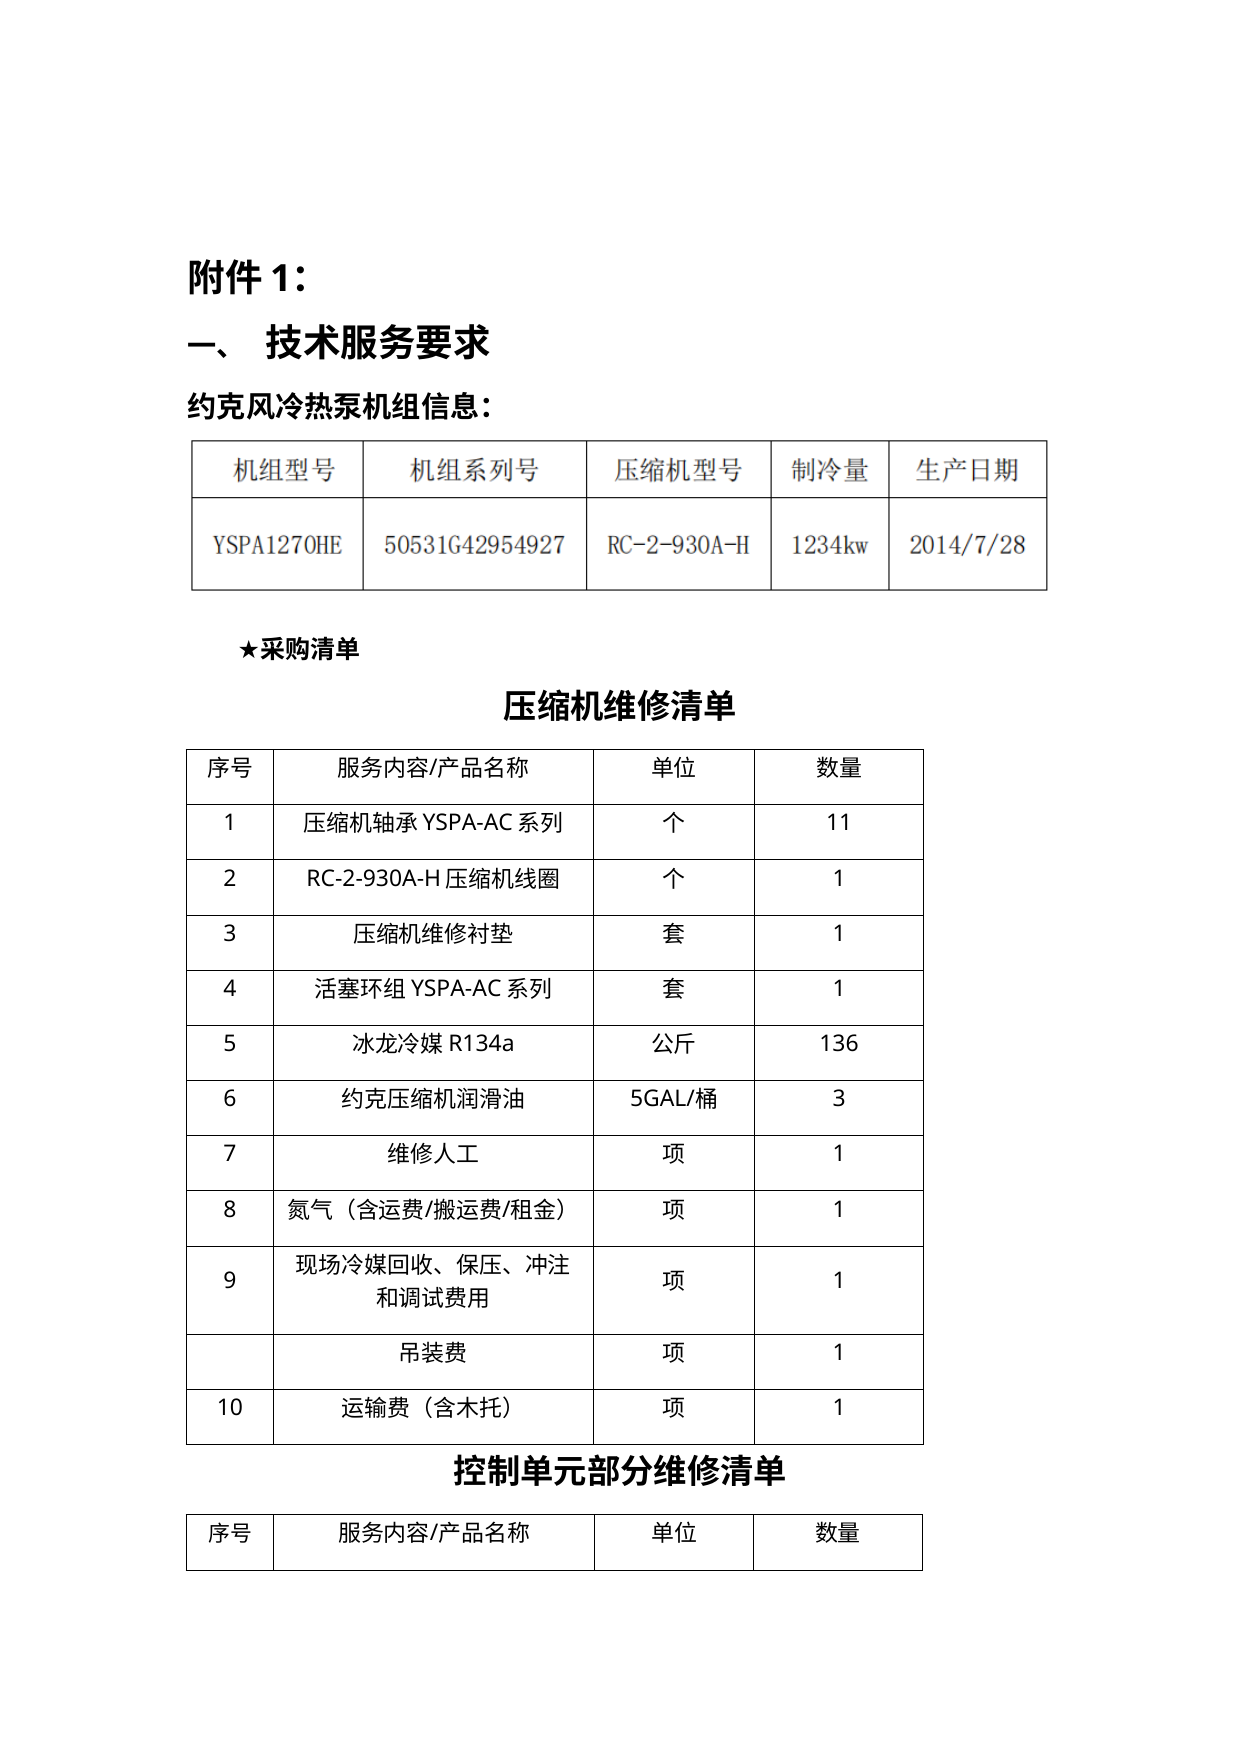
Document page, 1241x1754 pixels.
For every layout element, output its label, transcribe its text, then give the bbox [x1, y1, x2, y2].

table_cell 项 [594, 1247, 754, 1334]
table_cell 公斤 [594, 1026, 754, 1080]
table_cell 项 [594, 1335, 754, 1389]
table_header 序号 [187, 750, 273, 804]
table_cell 套 [594, 916, 754, 970]
table_cell 10 [187, 1390, 273, 1444]
table_cell 3 [755, 1081, 923, 1135]
table_cell 个 [594, 805, 754, 859]
table_cell 约克压缩机润滑油 [274, 1081, 593, 1135]
table_header 服务内容/产品名称 [274, 750, 593, 804]
table_cell 运输费（含木托） [274, 1390, 593, 1444]
table_cell 2 [187, 860, 273, 914]
table_cell 5 [187, 1026, 273, 1080]
table_cell 7 [187, 1136, 273, 1190]
table_cell 压缩机维修衬垫 [274, 916, 593, 970]
table_cell 5GAL/桶 [594, 1081, 754, 1135]
table_cell RC-2-930A-H压缩机线圈 [274, 860, 593, 914]
table_cell 压缩机轴承YSPA-AC系列 [274, 805, 593, 859]
picture [187, 437, 1053, 594]
table_cell 1 [187, 805, 273, 859]
table_cell 1 [755, 1390, 923, 1444]
text 控制单元部分维修清单 [187, 1445, 1053, 1493]
table_cell 11 [755, 805, 923, 859]
table_cell 个 [594, 860, 754, 914]
table_cell 3 [187, 916, 273, 970]
table_cell 项 [594, 1191, 754, 1246]
table_cell 项 [594, 1390, 754, 1444]
table_cell 现场冷媒回收、保压、冲注和调试费用 [274, 1247, 593, 1334]
table_header 单位 [595, 1515, 753, 1569]
table_header 序号 [187, 1515, 273, 1569]
table_header 单位 [594, 750, 754, 804]
table_cell 4 [187, 971, 273, 1025]
text 约克风冷热泵机组信息： [187, 373, 1053, 437]
table_cell 6 [187, 1081, 273, 1135]
table_cell 活塞环组YSPA-AC系列 [274, 971, 593, 1025]
text ★采购清单 [187, 615, 1053, 680]
table_cell 136 [755, 1026, 923, 1080]
table_cell 维修人工 [274, 1136, 593, 1190]
table_cell 氮气（含运费/搬运费/租金） [274, 1191, 593, 1246]
text 附件1： [187, 243, 1053, 308]
text 压缩机维修清单 [187, 680, 1053, 728]
table_cell 1 [755, 1191, 923, 1246]
table_header 数量 [755, 750, 923, 804]
table_cell 1 [755, 916, 923, 970]
table_cell 1 [755, 1136, 923, 1190]
table_cell 9 [187, 1247, 273, 1334]
table_cell [187, 1335, 273, 1389]
table_cell 1 [755, 1335, 923, 1389]
table_cell 1 [755, 860, 923, 914]
table_cell 吊装费 [274, 1335, 593, 1389]
table_cell 项 [594, 1136, 754, 1190]
table_cell 8 [187, 1191, 273, 1246]
table_cell 1 [755, 971, 923, 1025]
table_cell 1 [755, 1247, 923, 1334]
table_cell 冰龙冷媒R134a [274, 1026, 593, 1080]
table_header 数量 [754, 1515, 922, 1569]
list 技术服务要求 [187, 308, 1053, 373]
table_cell 套 [594, 971, 754, 1025]
table_header 服务内容/产品名称 [274, 1515, 594, 1569]
